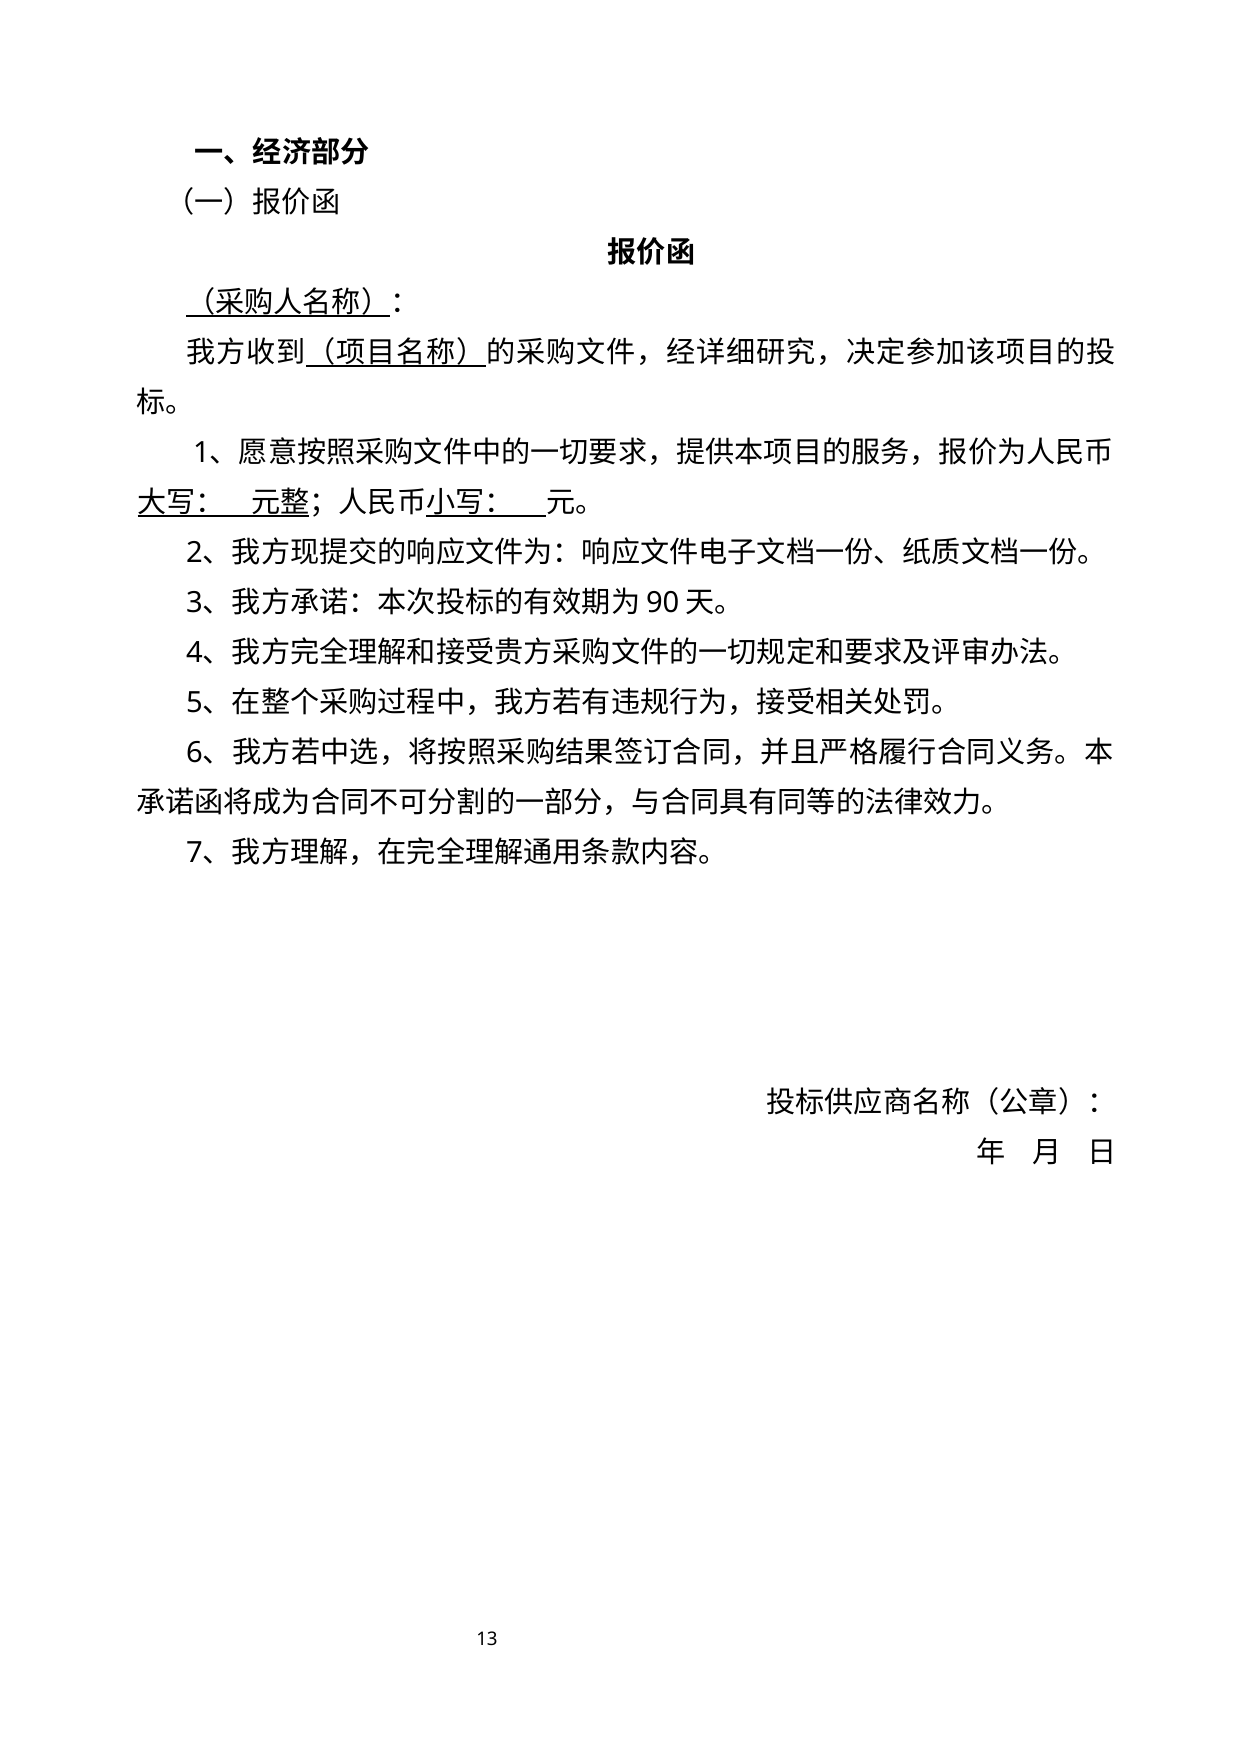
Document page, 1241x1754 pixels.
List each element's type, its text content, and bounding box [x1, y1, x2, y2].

text 2、我方现提交的响应文件为：响应文件电子文档一份、纸质文档一份。 [136, 523, 1116, 573]
text 年 月 日 [136, 1123, 1116, 1173]
text 3、我方承诺：本次投标的有效期为90天。 [136, 573, 1116, 623]
text 投标供应商名称（公章）： [136, 1073, 1116, 1123]
text 报价函 [136, 223, 1116, 273]
text （一）报价函 [136, 173, 1116, 223]
text 6、我方若中选，将按照采购结果签订合同，并且严格履行合同义务。本承诺函将成为合同不可分割的一部分，与合同具有同等的法律效力。 [136, 723, 1116, 823]
list 愿意按照采购文件中的一切要求，提供本项目的服务，报价为人民币大写： 元整；人民币小写： 元。 [137, 423, 1116, 523]
text 4、我方完全理解和接受贵方采购文件的一切规定和要求及评审办法。 [136, 623, 1116, 673]
text 我方收到（项目名称）的采购文件，经详细研究，决定参加该项目的投标。 [136, 323, 1116, 423]
text 7、我方理解，在完全理解通用条款内容。 [136, 823, 1116, 873]
text 5、在整个采购过程中，我方若有违规行为，接受相关处罚。 [136, 673, 1116, 723]
text （采购人名称）： [136, 273, 1116, 323]
text 一、经济部分 [136, 123, 1116, 173]
